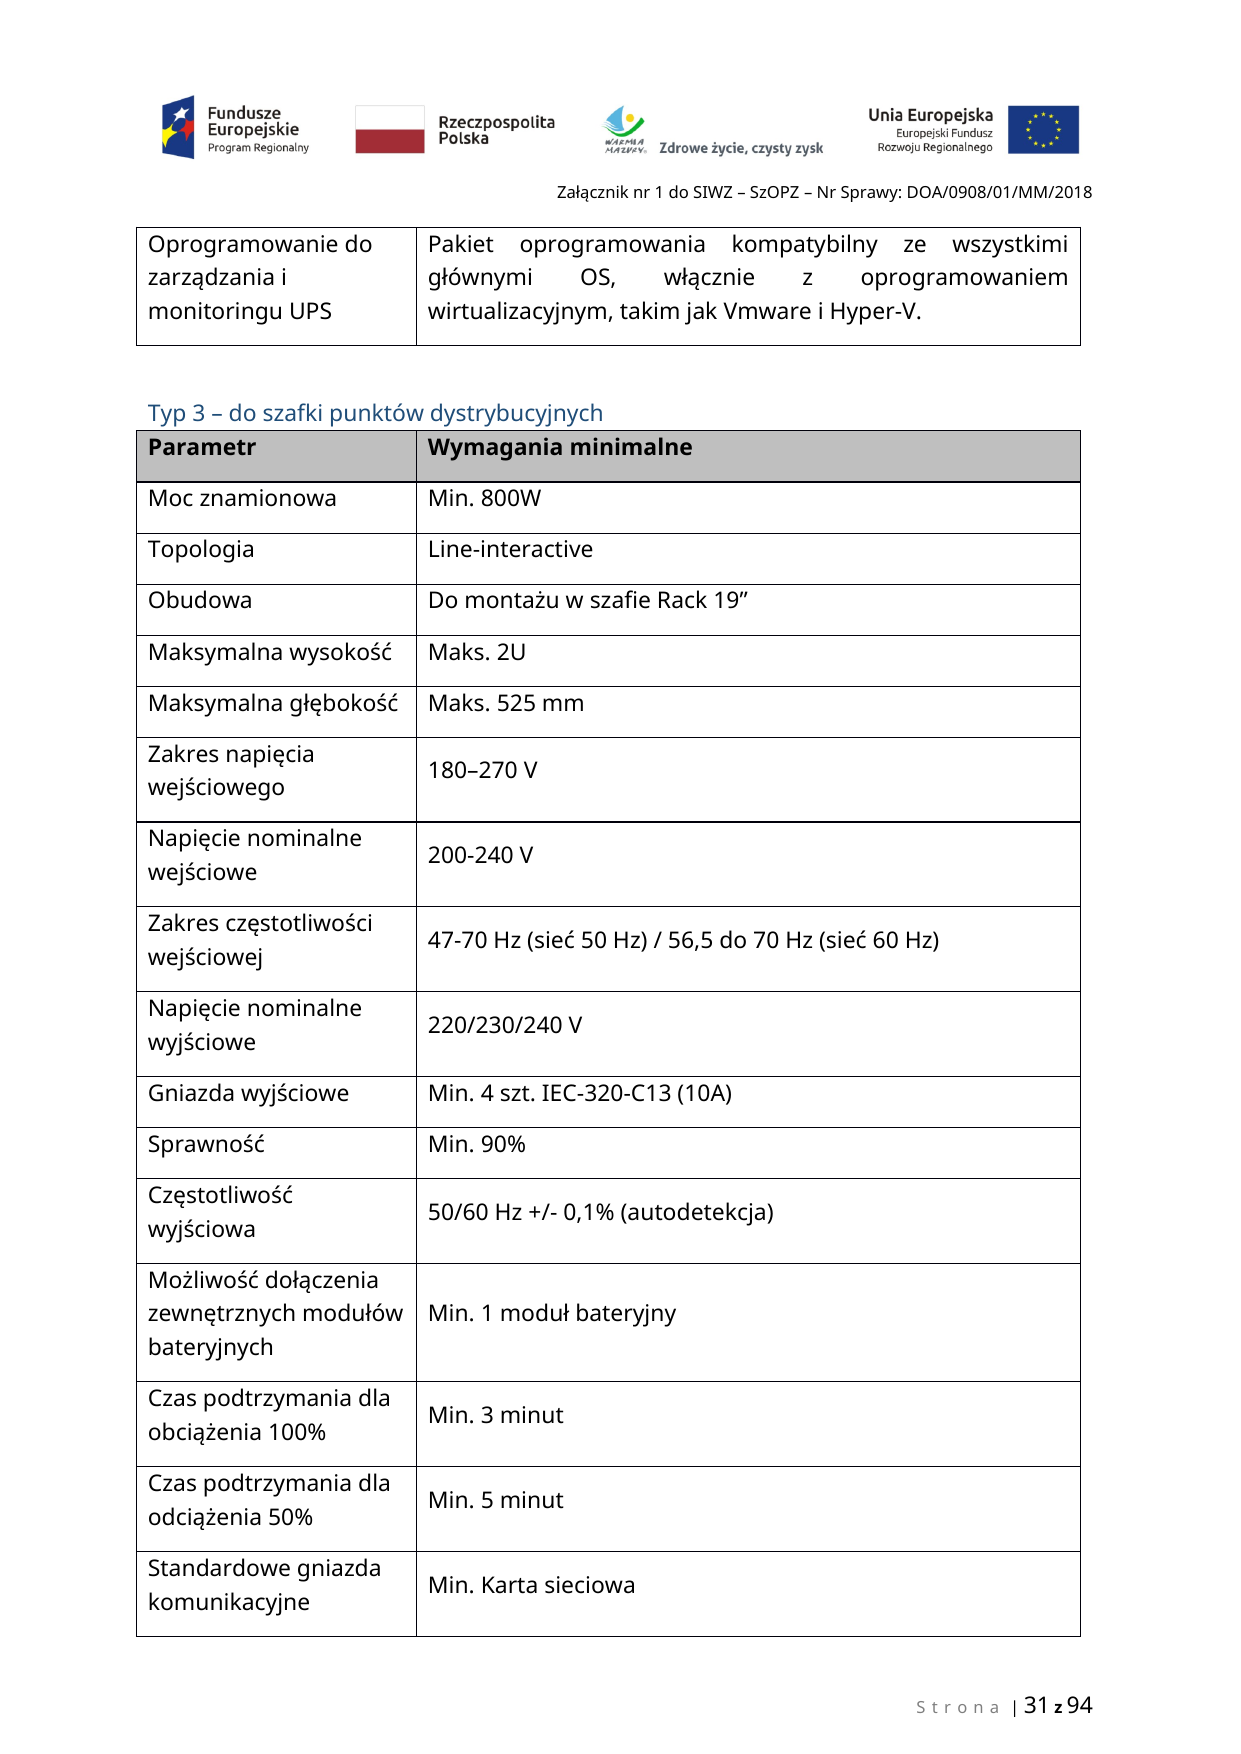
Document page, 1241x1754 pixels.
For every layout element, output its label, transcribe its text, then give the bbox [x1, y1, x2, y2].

table_cell Zakres częstotliwości wejściowej [137, 907, 416, 991]
table_cell Napięcie nominalne wejściowe [137, 823, 416, 906]
table_cell Moc znamionowa [137, 483, 416, 532]
table_cell Standardowe gniazda komunikacyjne [137, 1552, 416, 1636]
table_cell Maksymalna głębokość [137, 687, 416, 737]
table_cell Gniazda wyjściowe [137, 1077, 416, 1127]
picture [147, 73, 1093, 182]
table_cell Maks. 525 mm [417, 687, 1080, 737]
table_cell Oprogramowanie do zarządzania i monitoringu UPS [137, 228, 416, 345]
table_cell Maksymalna wysokość [137, 636, 416, 686]
table_cell Zakres napięcia wejściowego [137, 738, 416, 821]
table_cell Częstotliwość wyjściowa [137, 1179, 416, 1263]
table_cell 200-240 V [417, 823, 1080, 906]
table_cell Line-interactive [417, 534, 1080, 583]
table_cell 220/230/240 V [417, 992, 1080, 1076]
table_header Wymagania minimalne [417, 431, 1080, 481]
table_cell Sprawność [137, 1128, 416, 1178]
text Typ 3 – do szafki punktów dystrybucyjnych [148, 397, 1093, 428]
table_cell 180–270 V [417, 738, 1080, 821]
table_cell 47-70 Hz (sieć 50 Hz) / 56,5 do 70 Hz (sieć 60 Hz) [417, 907, 1080, 991]
table_cell Min. 3 minut [417, 1382, 1080, 1466]
table_header Parametr [137, 431, 416, 481]
table_cell Do montażu w szafie Rack 19” [417, 585, 1080, 634]
table_cell Min. 1 moduł bateryjny [417, 1264, 1080, 1381]
table_cell 50/60 Hz +/- 0,1% (autodetekcja) [417, 1179, 1080, 1263]
table_cell Czas podtrzymania dla obciążenia 100% [137, 1382, 416, 1466]
table_cell Maks. 2U [417, 636, 1080, 686]
table_cell Pakiet oprogramowania kompatybilny ze wszystkimi głównymi OS, włącznie z oprogramowaniem wirtualizacyjnym, takim jak Vmware i Hyper-V. [417, 228, 1080, 345]
table_cell Min. 90% [417, 1128, 1080, 1178]
table_cell Min. 4 szt. IEC-320-C13 (10A) [417, 1077, 1080, 1127]
table_cell Topologia [137, 534, 416, 583]
table_cell Napięcie nominalne wyjściowe [137, 992, 416, 1076]
table_cell Możliwość dołączenia zewnętrznych modułów bateryjnych [137, 1264, 416, 1381]
table_cell Min. 5 minut [417, 1467, 1080, 1551]
table_cell Min. 800W [417, 483, 1080, 532]
table_cell Obudowa [137, 585, 416, 634]
table_cell Min. Karta sieciowa [417, 1552, 1080, 1636]
table_cell Czas podtrzymania dla odciążenia 50% [137, 1467, 416, 1551]
